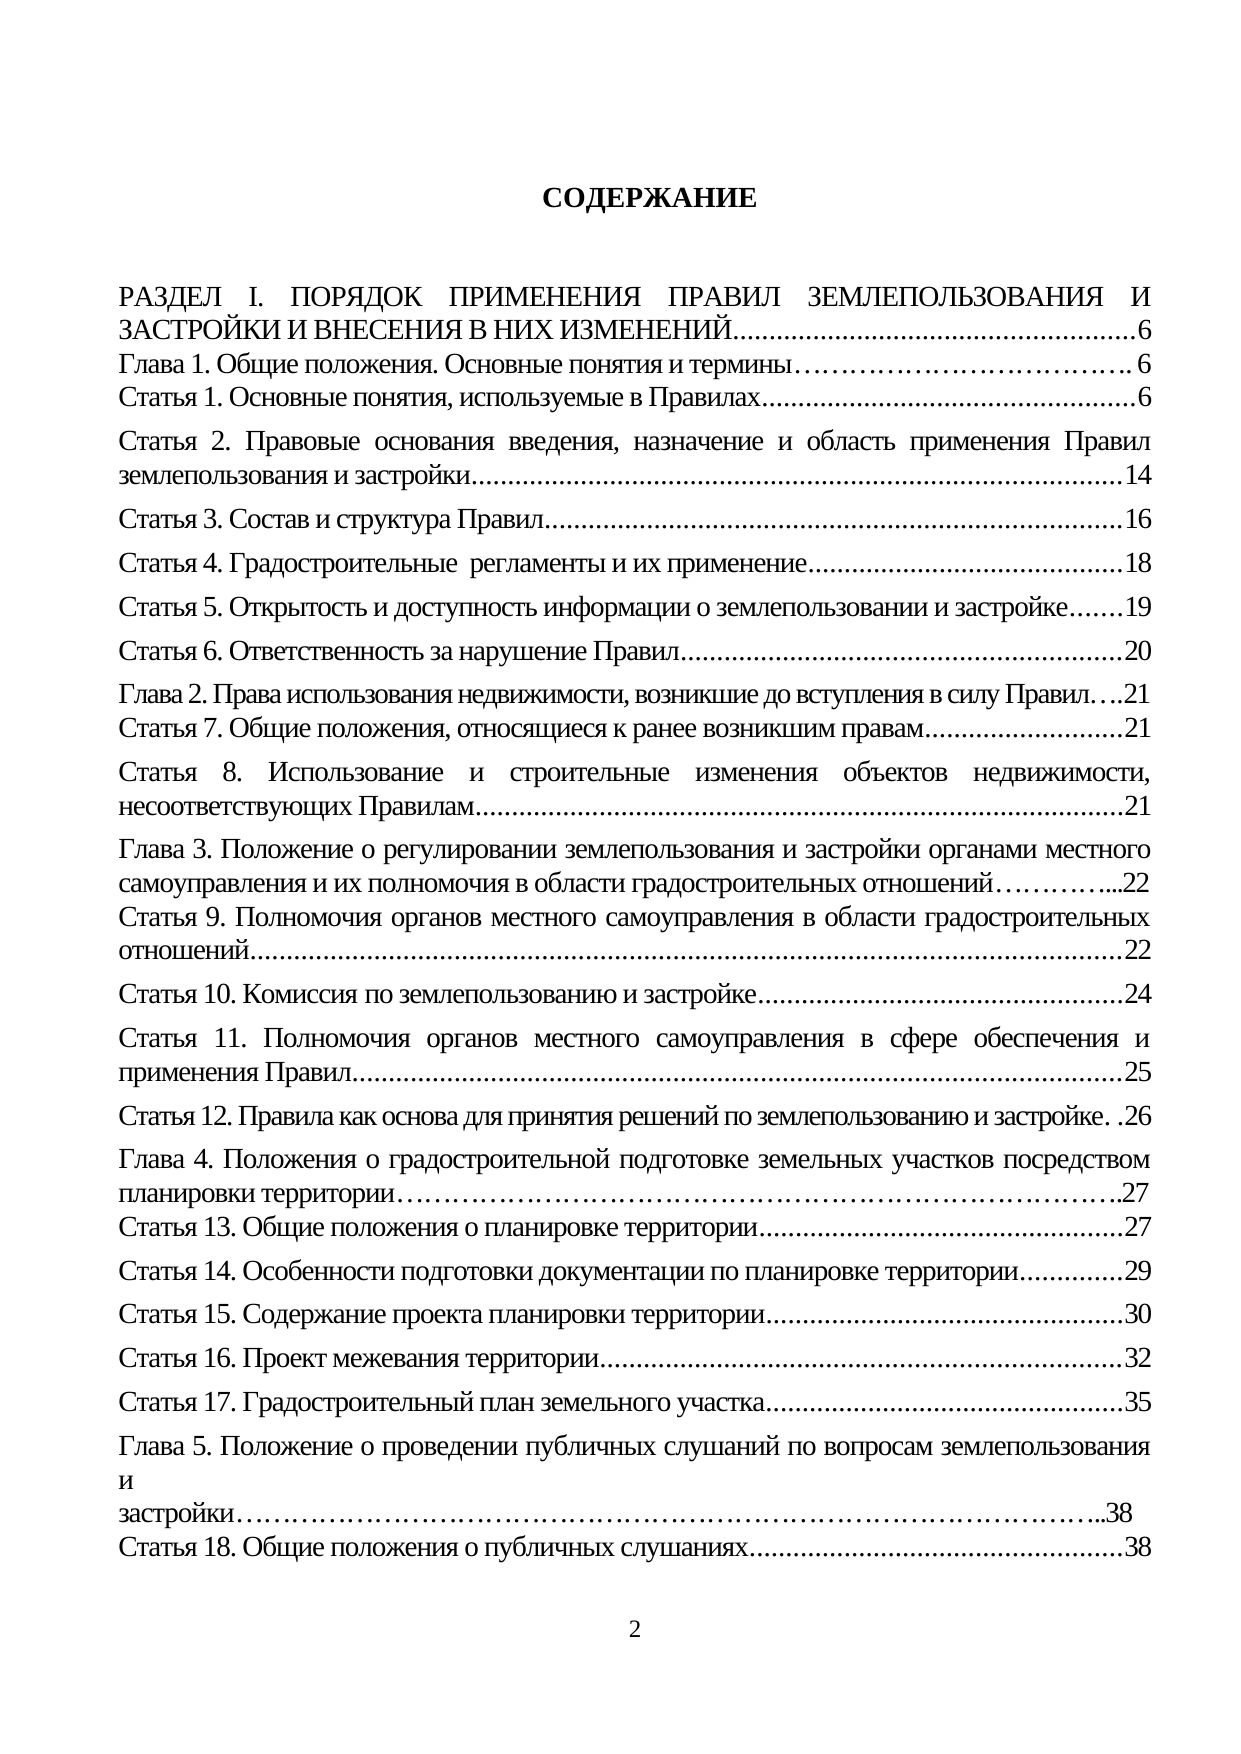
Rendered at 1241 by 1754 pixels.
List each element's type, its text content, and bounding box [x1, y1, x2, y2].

text СОДЕРЖАНИЕ [148, 180, 1152, 214]
